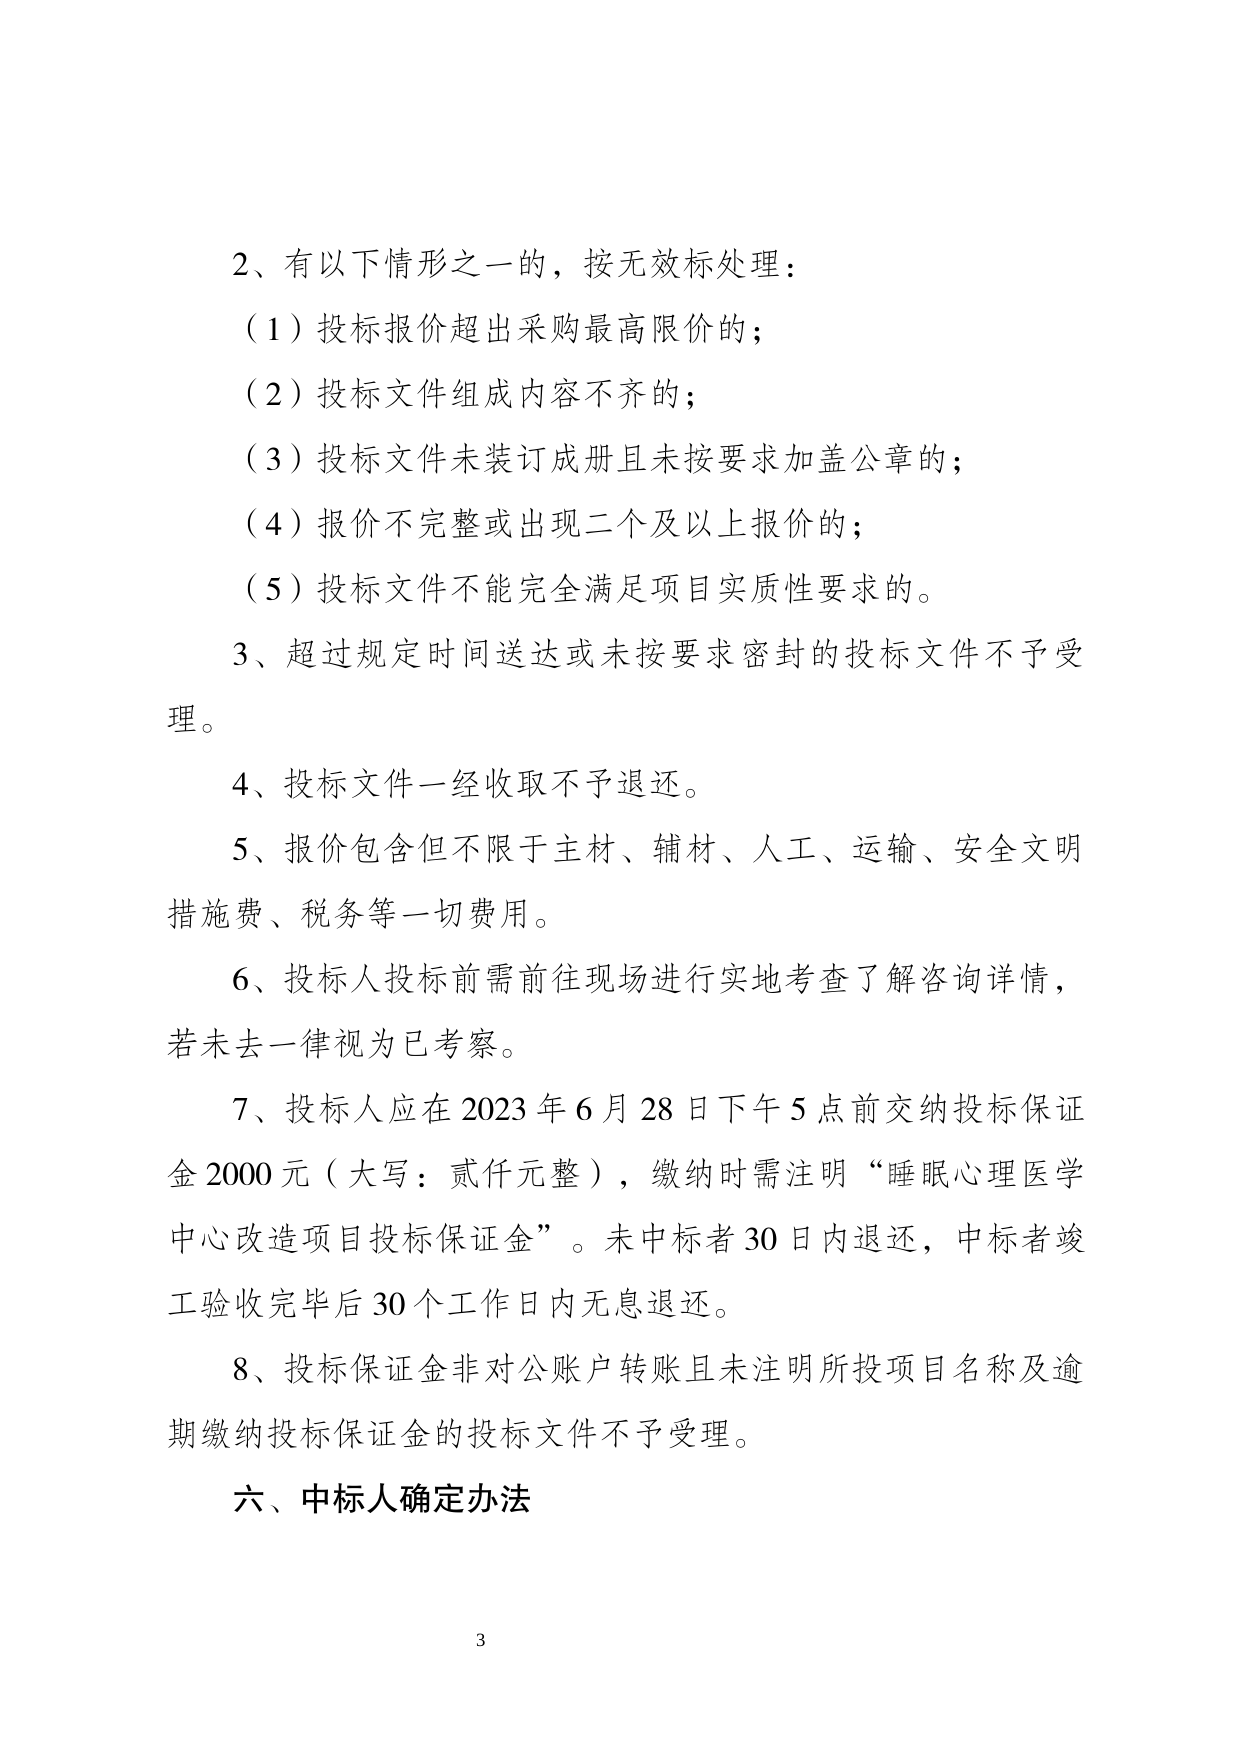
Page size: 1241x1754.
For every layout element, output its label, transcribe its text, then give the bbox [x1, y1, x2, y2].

text （3）投标文件未装订成册且未按要求加盖公章的； [165, 428, 1087, 493]
text （1）投标报价超出采购最高限价的； [165, 298, 1087, 363]
text 7、投标人应在2023年6月28日下午5点前交纳投标保证金2000元（大写：贰仟元整），缴纳时需注明“睡眠心理医学中心改造项目投标保证金”。未中标者30日内退还，中标者竣工验收完毕后30个工作日内无息退还。 [165, 1078, 1087, 1338]
text （5）投标文件不能完全满足项目实质性要求的。 [165, 558, 1087, 623]
text 六、中标人确定办法 [165, 1468, 1087, 1533]
text 2、有以下情形之一的，按无效标处理： [165, 233, 1087, 298]
text （4）报价不完整或出现二个及以上报价的； [165, 493, 1087, 558]
text 6、投标人投标前需前往现场进行实地考查了解咨询详情，若未去一律视为已考察。 [165, 948, 1087, 1078]
text 4、投标文件一经收取不予退还。 [165, 753, 1087, 818]
text 8、投标保证金非对公账户转账且未注明所投项目名称及逾期缴纳投标保证金的投标文件不予受理。 [165, 1338, 1087, 1468]
text 5、报价包含但不限于主材、辅材、人工、运输、安全文明措施费、税务等一切费用。 [165, 818, 1087, 948]
text 3、超过规定时间送达或未按要求密封的投标文件不予受理。 [165, 623, 1087, 753]
text （2）投标文件组成内容不齐的； [165, 363, 1087, 428]
